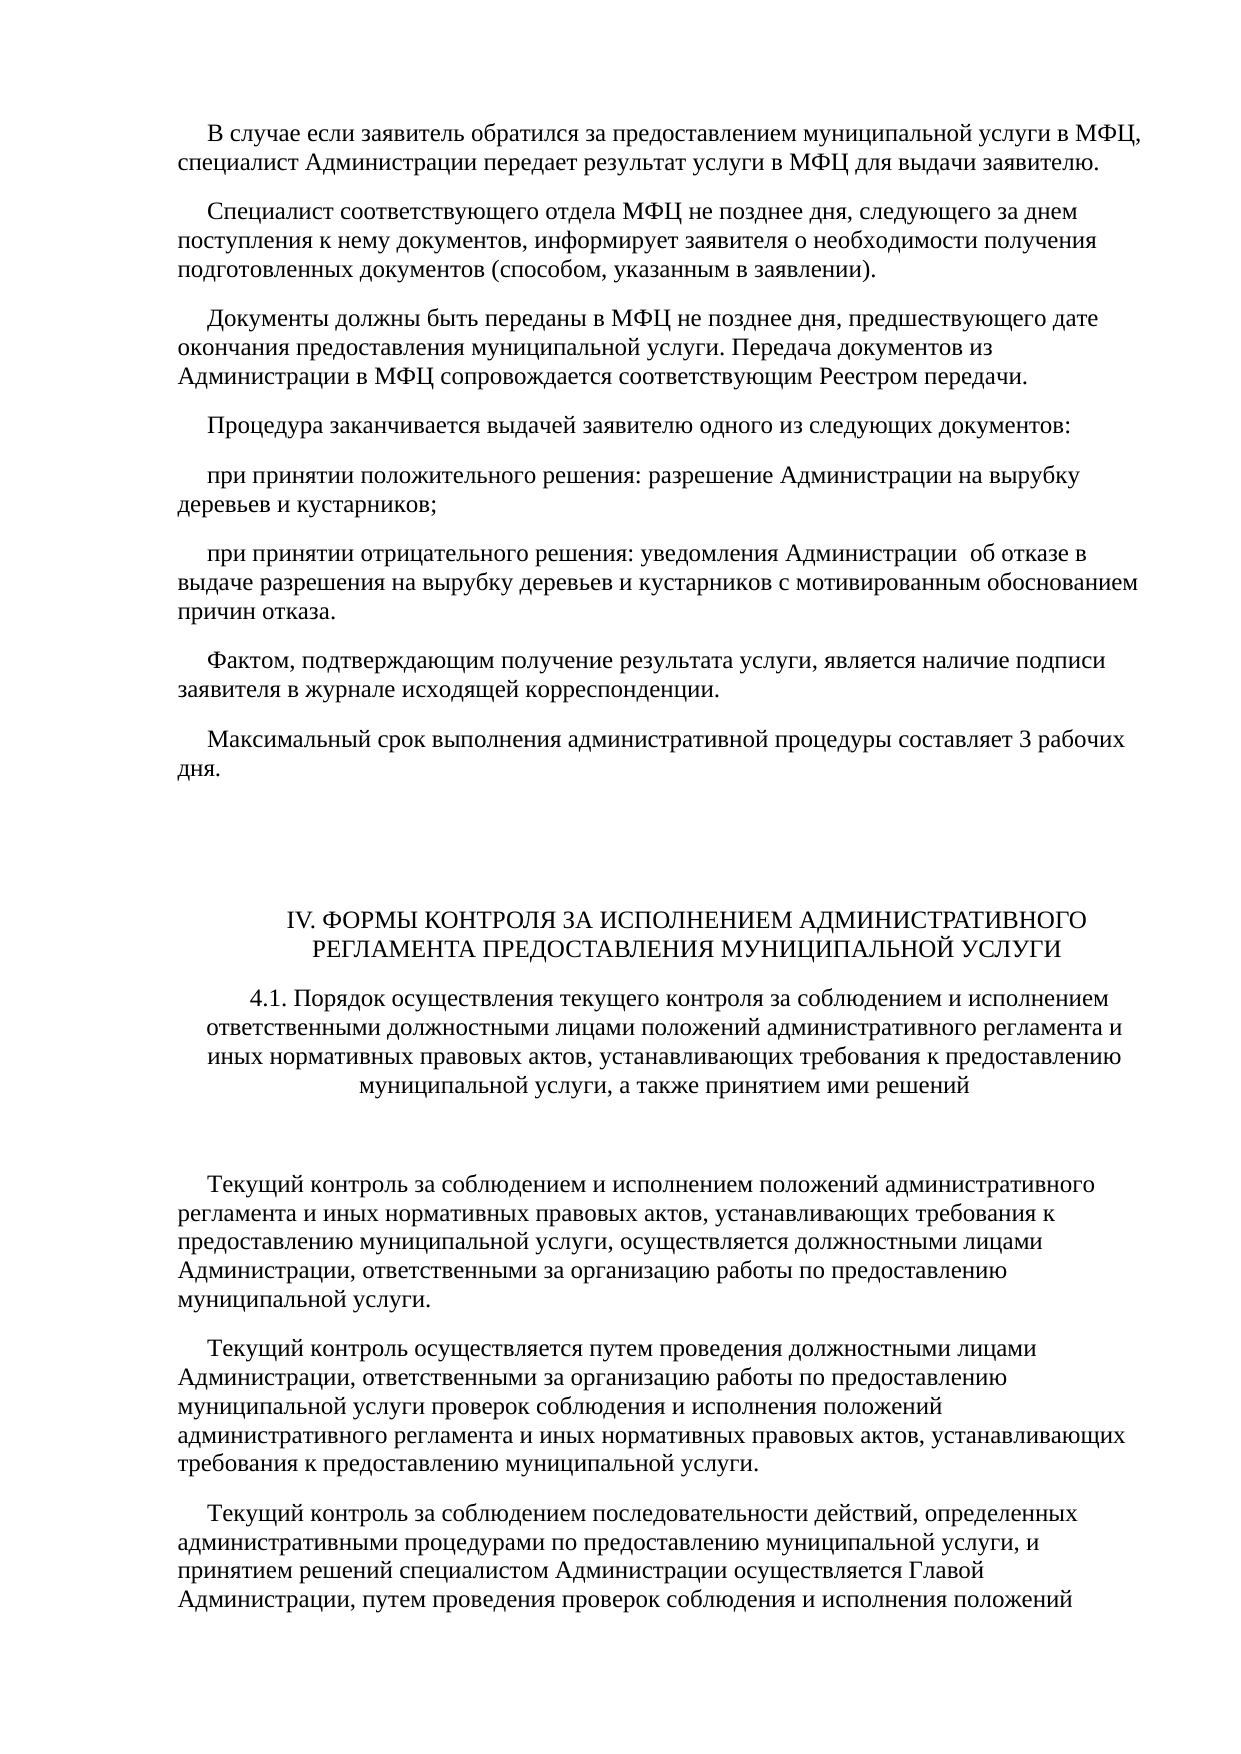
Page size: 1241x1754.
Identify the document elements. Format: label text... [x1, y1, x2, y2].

text IV. ФОРМЫ КОНТРОЛЯ ЗА ИСПОЛНЕНИЕМ АДМИНИСТРАТИВНОГО РЕГЛАМЕНТА ПРЕДОСТАВЛЕНИЯ МУНИЦИПАЛЬНОЙ УСЛУГИ [222, 905, 1152, 963]
text Максимальный срок выполнения административной процедуры составляет 3 рабочих дня. [177, 724, 1152, 781]
text Текущий контроль осуществляется путем проведения должностными лицами Администрации, ответственными за организацию работы по предоставлению муниципальной услуги проверок соблюдения и исполнения положений административного регламента и иных нормативных правовых актов, устанавливающих требования к предоставлению муниципальной услуги. [177, 1333, 1152, 1477]
text Процедура заканчивается выдачей заявителю одного из следующих документов: [177, 411, 1152, 439]
text Текущий контроль за соблюдением и исполнением положений административного регламента и иных нормативных правовых актов, устанавливающих требования к предоставлению муниципальной услуги, осуществляется должностными лицами Администрации, ответственными за организацию работы по предоставлению муниципальной услуги. [177, 1169, 1152, 1313]
text при принятии положительного решения: разрешение Администрации на вырубку деревьев и кустарников; [177, 460, 1152, 518]
text 4.1. Порядок осуществления текущего контроля за соблюдением и исполнением ответственными должностными лицами положений административного регламента и иных нормативных правовых актов, устанавливающих требования к предоставлению муниципальной услуги, а также принятием ими решений [177, 983, 1152, 1098]
text Фактом, подтверждающим получение результата услуги, является наличие подписи заявителя в журнале исходящей корреспонденции. [177, 646, 1152, 703]
text В случае если заявитель обратился за предоставлением муниципальной услуги в МФЦ, специалист Администрации передает результат услуги в МФЦ для выдачи заявителю. [177, 118, 1152, 176]
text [177, 1498, 1152, 1613]
text при принятии отрицательного решения: уведомления Администрации об отказе в выдаче разрешения на вырубку деревьев и кустарников с мотивированным обоснованием причин отказа. [177, 538, 1152, 625]
text Документы должны быть переданы в МФЦ не позднее дня, предшествующего дате окончания предоставления муниципальной услуги. Передача документов из Администрации в МФЦ сопровождается соответствующим Реестром передачи. [177, 303, 1152, 390]
text Специалист соответствующего отдела МФЦ не позднее дня, следующего за днем поступления к нему документов, информирует заявителя о необходимости получения подготовленных документов (способом, указанным в заявлении). [177, 196, 1152, 283]
